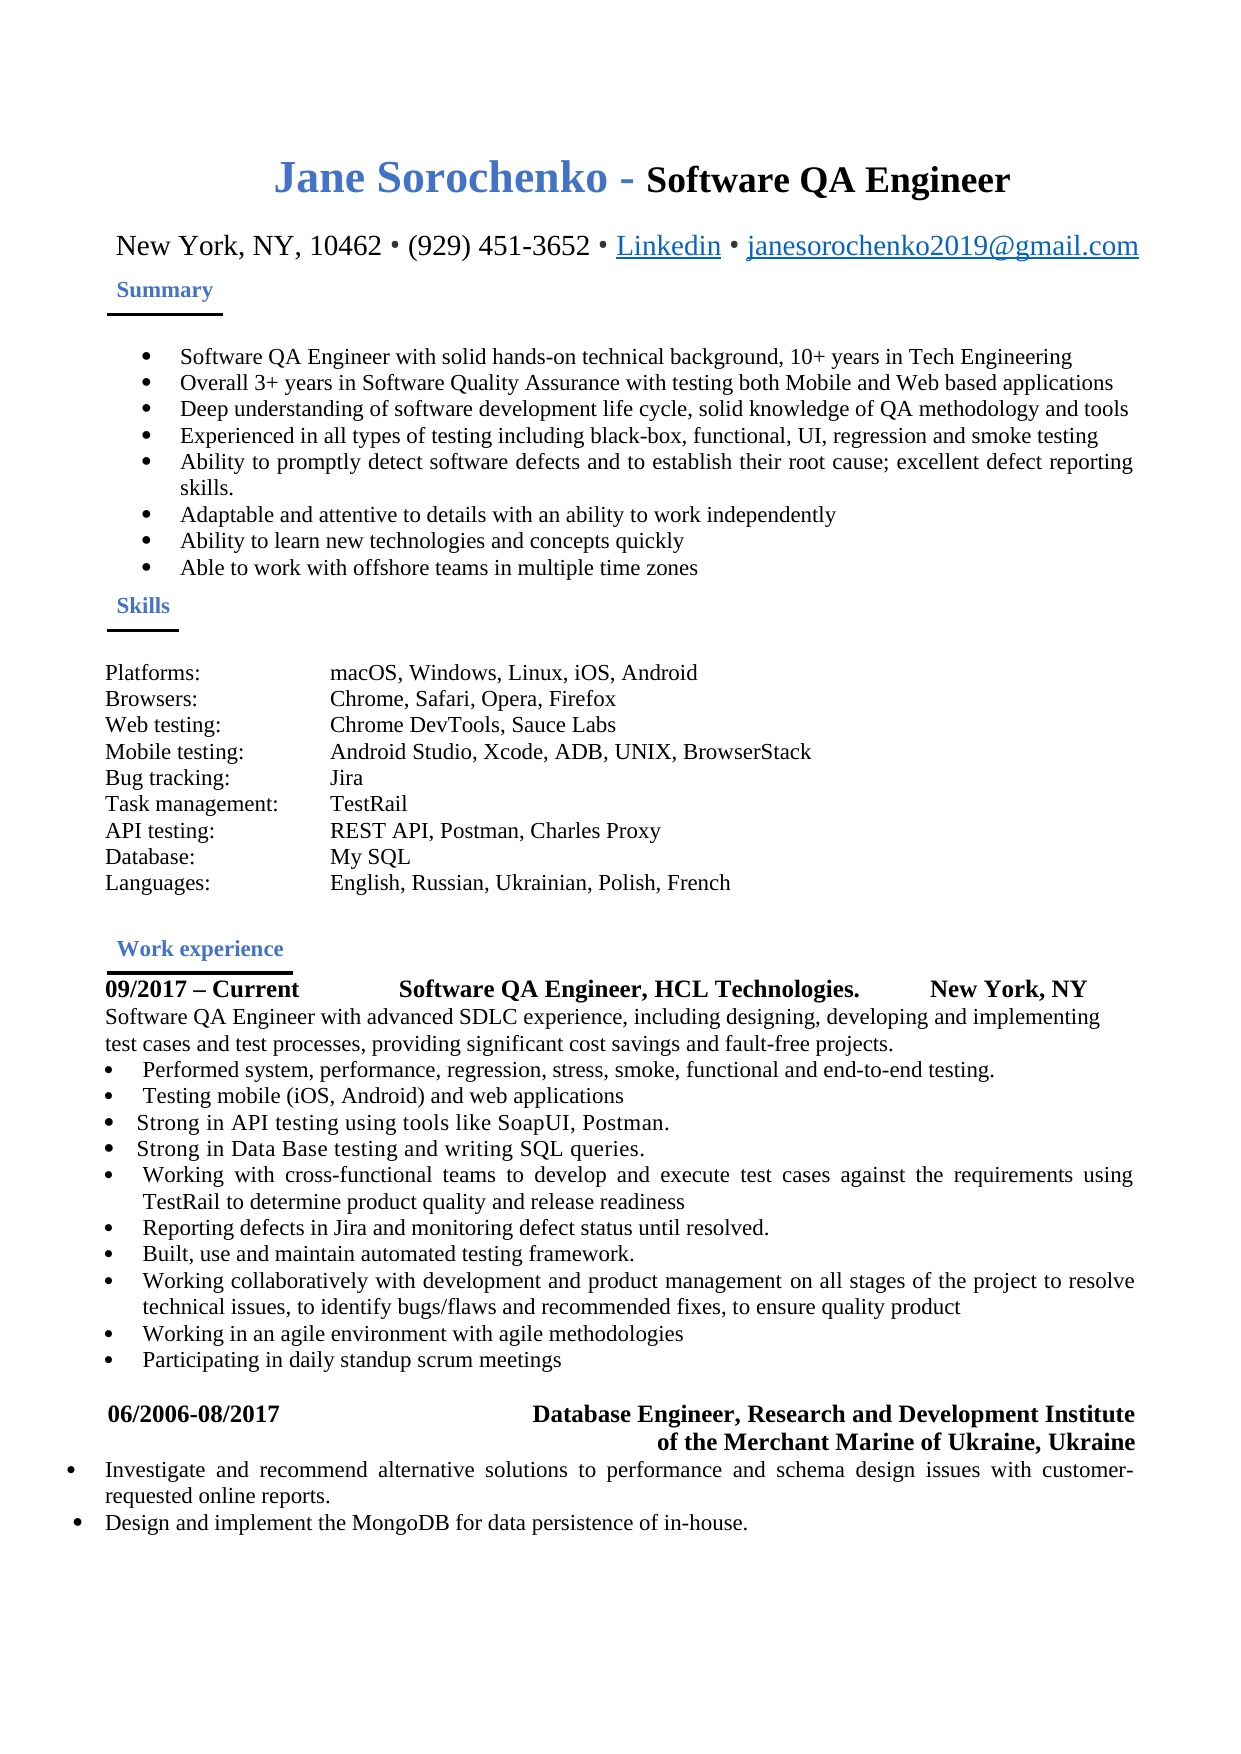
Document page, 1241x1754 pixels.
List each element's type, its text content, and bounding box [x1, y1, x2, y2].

list Able to work with offshore teams in multiple time zones [142, 553, 1135, 580]
list Participating in daily standup scrum meetings [105, 1346, 1135, 1372]
list Performed system, performance, regression, stress, smoke, functional and end-to-end testing. [105, 1056, 1135, 1082]
text 09/2017 – Current Software QA Engineer, HCL Technologies. New York, NY [105, 974, 1135, 1003]
table_header Skills [107, 582, 179, 629]
list Overall 3+ years in Software Quality Assurance with testing both Mobile and Web based applications [142, 369, 1135, 395]
text Software QA Engineer with advanced SDLC experience, including designing, developing and implementing test cases and test processes, providing significant cost savings and fault-free projects. [105, 1003, 1135, 1056]
text Languages: English, Russian, Ukrainian, Polish, French [105, 869, 1135, 896]
list Built, use and maintain automated testing framework. [105, 1241, 1135, 1267]
list Working collaboratively with development and product management on all stages of the project to resolve technical issues, to identify bugs/flaws and recommended fixes, to ensure quality product [105, 1267, 1135, 1319]
text Task management: TestRail [105, 790, 1135, 817]
list Ability to promptly detect software defects and to establish their root cause; excellent defect reporting skills. [142, 448, 1135, 501]
text Web testing: Chrome DevTools, Sauce Labs [105, 711, 1135, 738]
list Working in an agile environment with agile methodologies [105, 1319, 1135, 1346]
list Experienced in all types of testing including black-box, functional, UI, regression and smoke testing [142, 422, 1135, 448]
list Strong in API testing using tools like SoapUI, Postman. [105, 1109, 1135, 1135]
list Software QA Engineer with solid hands-on technical background, 10+ years in Tech Engineering [142, 343, 1135, 369]
list Working with cross-functional teams to develop and execute test cases against the requirements using TestRail to determine product quality and release readiness [105, 1161, 1135, 1214]
list Investigate and recommend alternative solutions to performance and schema design issues with customer-requested online reports. [67, 1456, 1135, 1509]
list Deep understanding of software development life cycle, solid knowledge of QA methodology and tools [142, 395, 1135, 422]
text Platforms: macOS, Windows, Linux, iOS, Android [105, 659, 1135, 685]
text API testing: REST API, Postman, Charles Proxy [105, 817, 1135, 843]
text Jane Sorochenko - Software QA Engineer [105, 150, 1179, 203]
text Browsers: Chrome, Safari, Opera, Firefox [105, 685, 1135, 711]
list Strong in Data Base testing and writing SQL queries. [105, 1135, 1135, 1161]
text Bug tracking: Jira [105, 764, 1135, 790]
list Adaptable and attentive to details with an ability to work independently [142, 501, 1135, 527]
list Ability to learn new technologies and concepts quickly [142, 527, 1135, 553]
table_header Summary [107, 266, 223, 313]
text New York, NY, 10462 • (929) 451-3652 • Linkedin • janesorochenko2019@gmail.com [76, 224, 1179, 264]
text Mobile testing: Android Studio, Xcode, ADB, UNIX, BrowserStack [105, 738, 1135, 764]
list Reporting defects in Jira and monitoring defect status until resolved. [105, 1214, 1135, 1241]
table_header Work experience [107, 924, 293, 971]
text Database: My SQL [105, 843, 1135, 869]
text 06/2006-08/2017 Database Engineer, Research and Development Institute of the Merchant Marine of Ukraine, Ukraine [105, 1399, 1135, 1456]
list Testing mobile (iOS, Android) and web applications [105, 1082, 1135, 1109]
list Design and implement the MongoDB for data persistence of in-house. [63, 1509, 1135, 1535]
